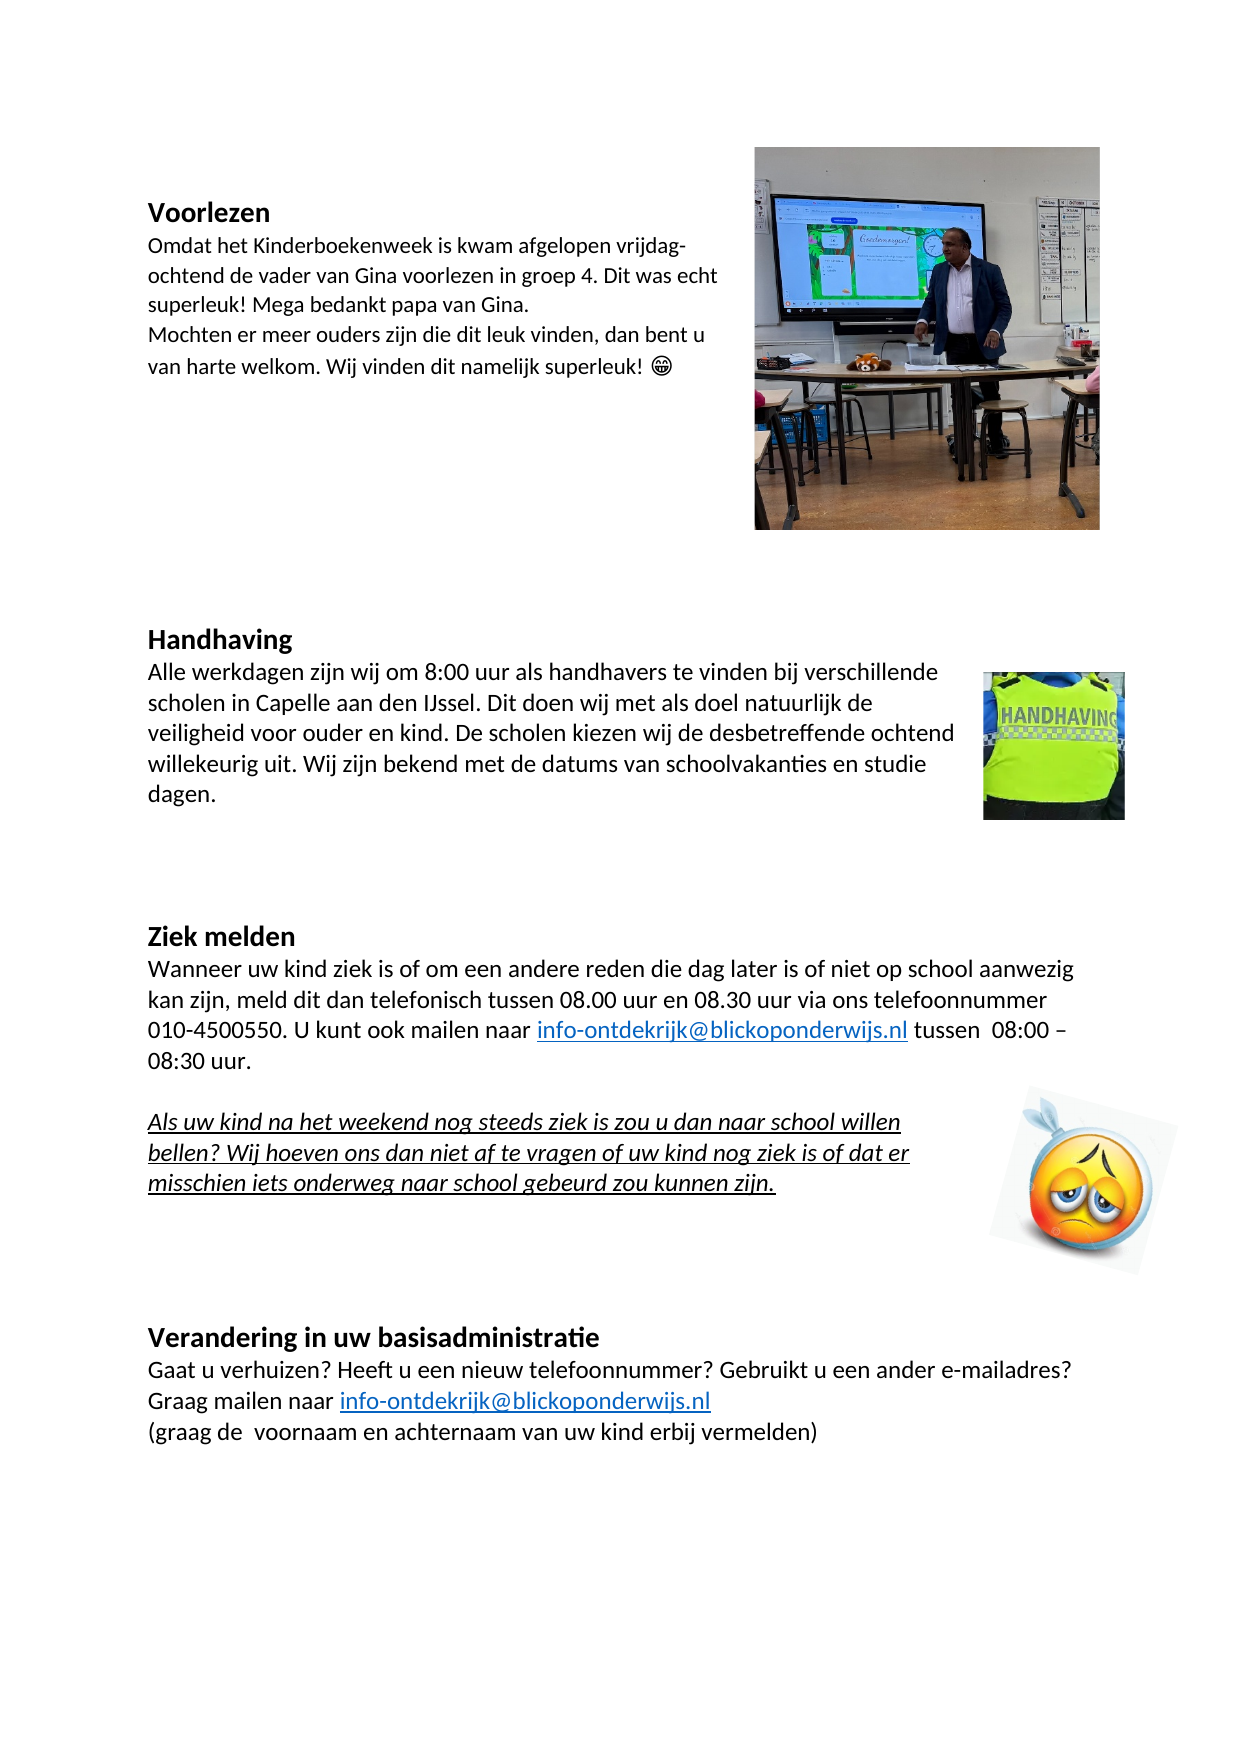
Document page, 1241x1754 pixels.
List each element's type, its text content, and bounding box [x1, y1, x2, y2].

text Wanneer uw kind ziek is of om een andere reden die dag later is of niet op school aanwezig kan zijn, meld dit dan telefonisch tussen 08.00 uur en 08.30 uur via ons telefoonnummer 010-4500550. U kunt ook mailen naar info-ontdekrijk@blickoponderwijs.nl tussen 08:00 – 08:30 uur. [148, 953, 1093, 1076]
text Gaat u verhuizen? Heeft u een nieuw telefoonnummer? Gebruikt u een ander e-mailadres? Graag mailen naar info-ontdekrijk@blickoponderwijs.nl [148, 1355, 1093, 1416]
picture [988, 1085, 1179, 1276]
text Handhaving [148, 621, 1093, 657]
text (graag de voornaam en achternaam van uw kind erbij vermelden) [148, 1416, 1093, 1446]
text Ziek melden [148, 918, 1093, 953]
text Alle werkdagen zijn wij om 8:00 uur als handhavers te vinden bij verschillende scholen in Capelle aan den IJssel. Dit doen wij met als doel natuurlijk de veiligheid voor ouder en kind. De scholen kiezen wij de desbetreffende ochtend willekeurig uit. Wij zijn bekend met de datums van schoolvakanties en studie dagen. [148, 657, 1093, 809]
text Verandering in uw basisadministratie [148, 1319, 1093, 1355]
picture [983, 672, 1126, 820]
text Voorlezen Omdat het Kinderboekenweek is kwam afgelopen vrijdag- ochtend de vader van Gina voorlezen in groep 4. Dit was echt superleuk! Mega bedankt papa van Gina. Mochten er meer ouders zijn die dit leuk vinden, dan bent u van harte welkom. Wij vinden dit namelijk superleuk! 😁 [148, 194, 754, 381]
text Als uw kind na het weekend nog steeds ziek is zou u dan naar school willen bellen? Wij hoeven ons dan niet af te vragen of uw kind nog ziek is of dat er misschien iets onderweg naar school gebeurd zou kunnen zijn. [148, 1106, 1023, 1198]
picture [754, 147, 1100, 530]
